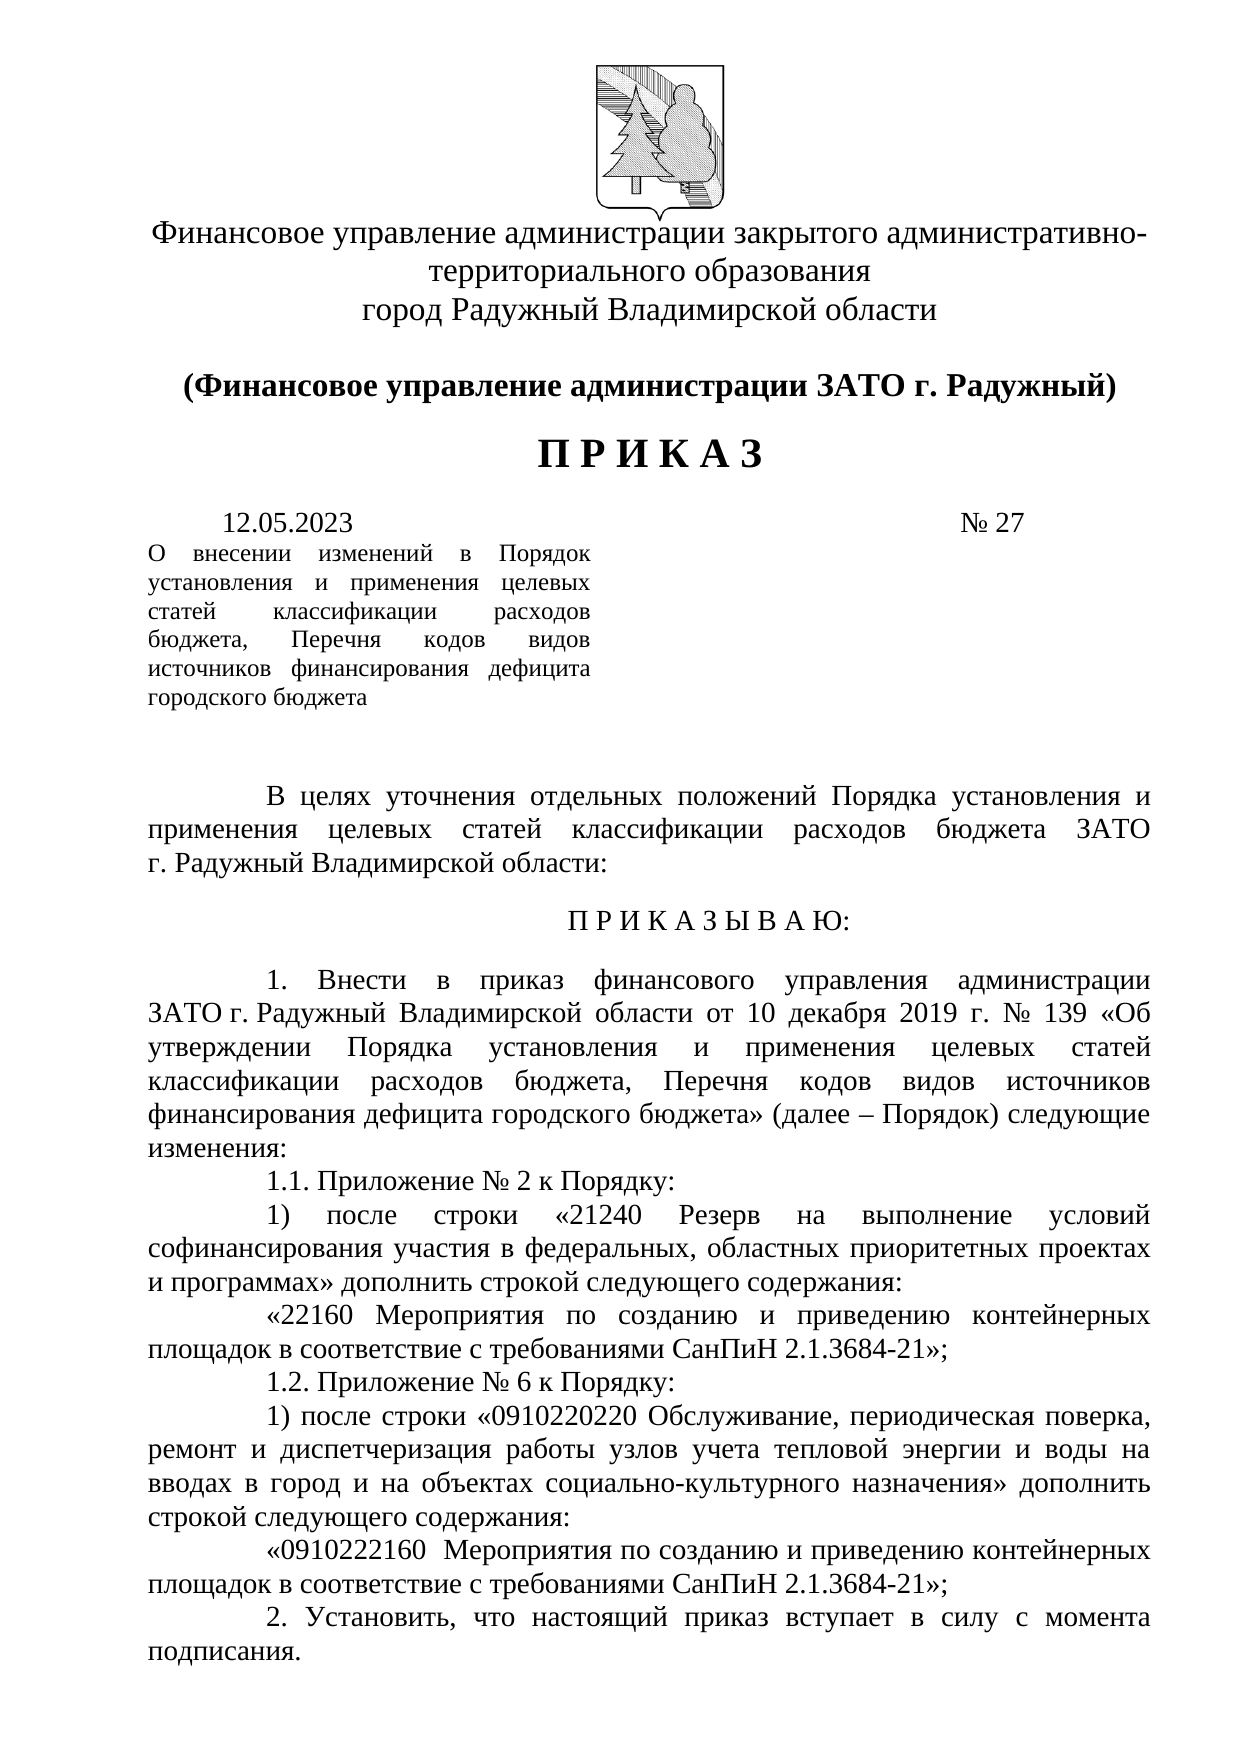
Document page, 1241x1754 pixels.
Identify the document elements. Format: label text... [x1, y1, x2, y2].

text 1) после строки «21240 Резерв на выполнение условий софинансирования участия в федеральных, областных приоритетных проектах и программах» дополнить строкой следующего содержания: [148, 1197, 1152, 1297]
picture [595, 64, 727, 222]
text 12.05.2023 № 27 [148, 505, 1152, 538]
text В целях уточнения отдельных положений Порядка установления и применения целевых статей классификации расходов бюджета ЗАТО г. Радужный Владимирской области: [148, 778, 1152, 878]
text О внесении изменений в Порядок установления и применения целевых статей классификации расходов бюджета, Перечня кодов видов источников финансирования дефицита городского бюджета [148, 538, 591, 711]
text 1) после строки «0910220220 Обслуживание, периодическая поверка, ремонт и диспетчеризация работы узлов учета тепловой энергии и воды на вводах в город и на объектах социально-культурного назначения» дополнить строкой следующего содержания: [148, 1398, 1152, 1532]
text «22160 Мероприятия по созданию и приведению контейнерных площадок в соответствие с требованиями СанПиН 2.1.3684-21»; [148, 1297, 1152, 1364]
subtitle П Р И К А З [148, 428, 1152, 476]
text П Р И К А З Ы В А Ю: [148, 903, 1152, 937]
text 1. Внести в приказ финансового управления администрации ЗАТО г. Радужный Владимирской области от 10 декабря 2019 г. № 139 «Об утверждении Порядка установления и применения целевых статей классификации расходов бюджета, Перечня кодов видов источников финансирования дефицита городского бюджета» (далее – Порядок) следующие изменения: [148, 962, 1152, 1163]
subtitle город Радужный Владимирской области [148, 289, 1152, 327]
text (Финансовое управление администрации ЗАТО г. Радужный) [148, 366, 1152, 404]
subtitle Финансовое управление администрации закрытого административно-территориального образования [148, 212, 1152, 289]
text 1.1. Приложение № 2 к Порядку: [148, 1163, 1152, 1197]
text 1.2. Приложение № 6 к Порядку: [148, 1364, 1152, 1398]
text «0910222160 Мероприятия по созданию и приведению контейнерных площадок в соответствие с требованиями СанПиН 2.1.3684-21»; [148, 1532, 1152, 1599]
text 2. Установить, что настоящий приказ вступает в силу с момента подписания. [148, 1599, 1152, 1666]
